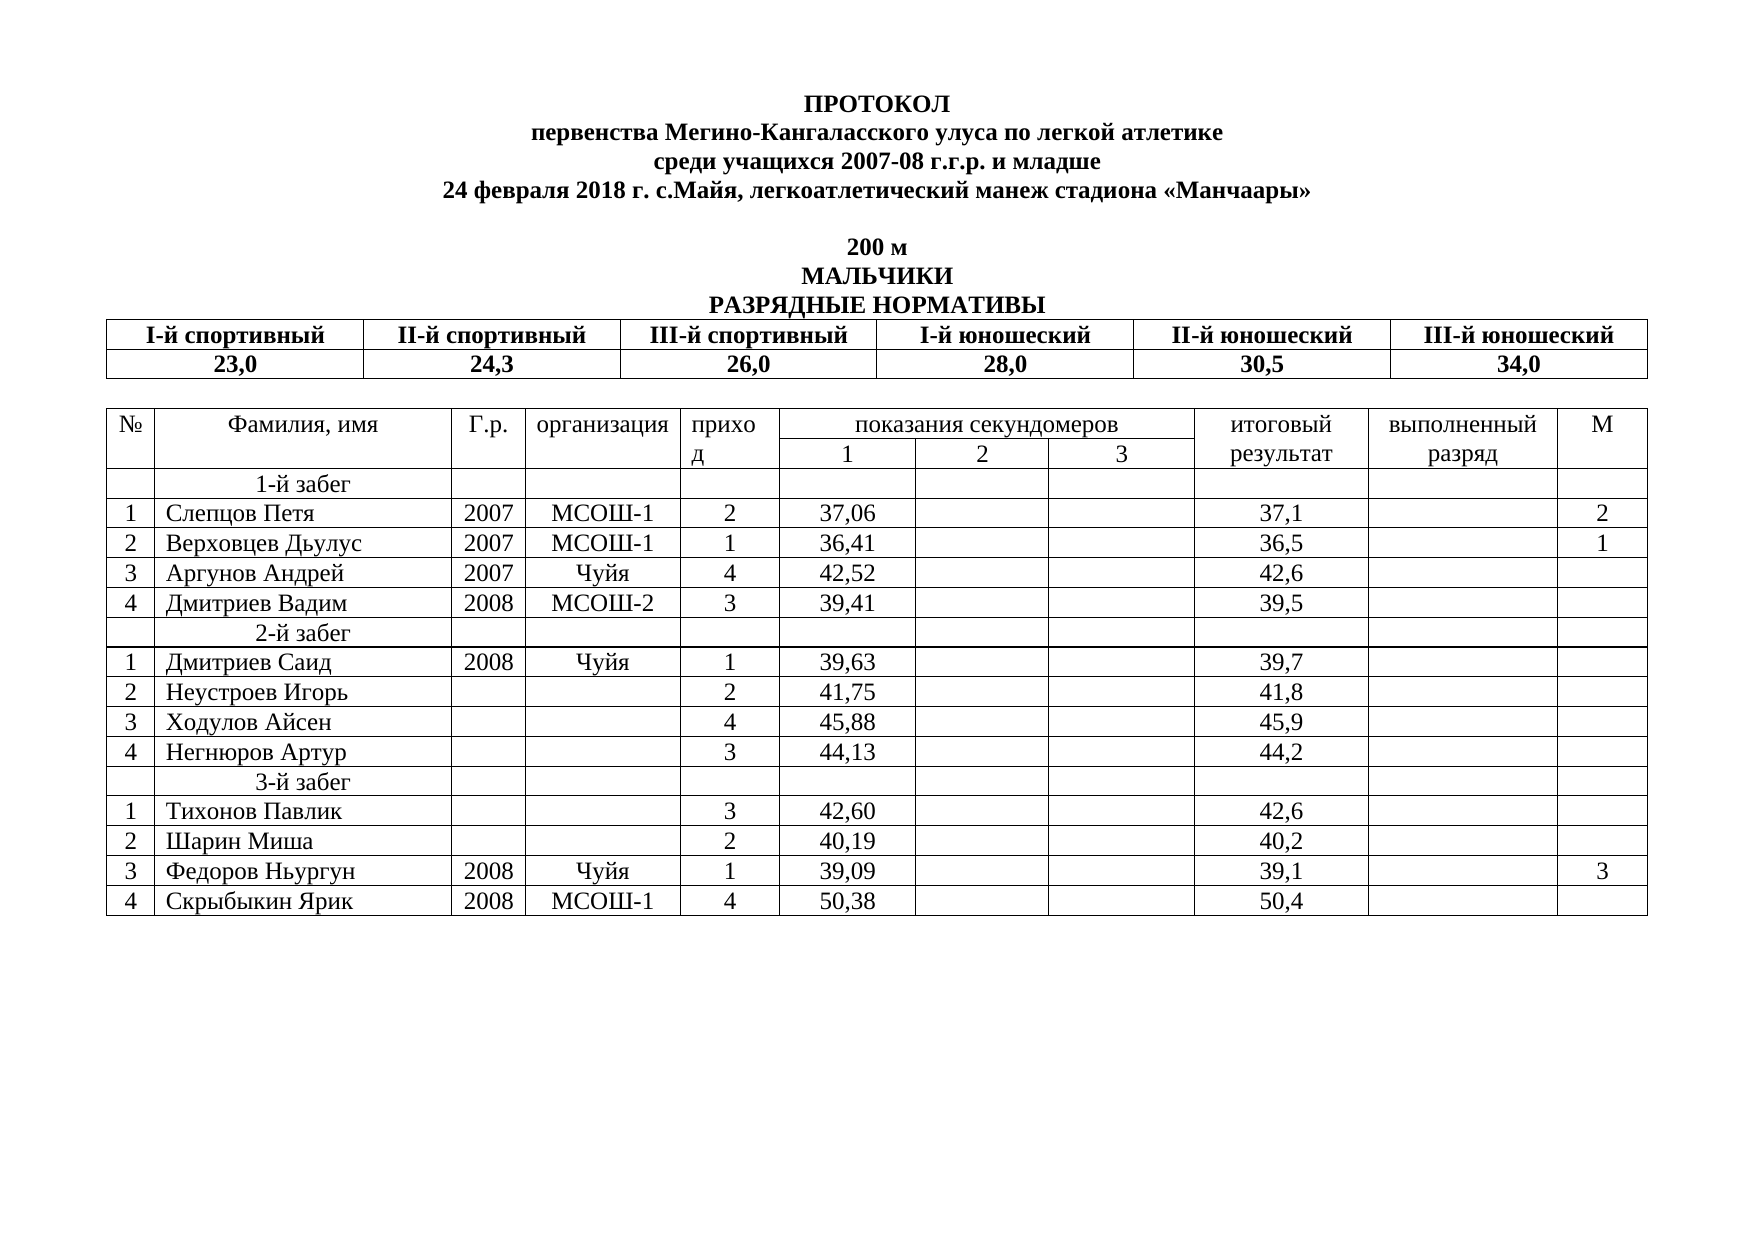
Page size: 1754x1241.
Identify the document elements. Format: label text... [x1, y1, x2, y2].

table_cell [1369, 558, 1557, 587]
table_cell [526, 737, 680, 766]
table_cell [452, 618, 525, 646]
table_cell 2007 [452, 558, 525, 587]
table_cell [1049, 618, 1194, 646]
table_cell [526, 707, 680, 736]
table_cell 36,5 [1195, 528, 1368, 557]
table_cell 1 [107, 648, 154, 676]
table_cell [1369, 856, 1557, 885]
table_cell 39,09 [780, 856, 915, 885]
table_cell 41,8 [1195, 677, 1368, 706]
table_cell [1049, 886, 1194, 914]
table_cell 42,60 [780, 796, 915, 825]
table_cell 34,0 [1391, 350, 1647, 378]
table_cell 39,7 [1195, 648, 1368, 676]
table_cell [1049, 528, 1194, 557]
table_cell [1049, 588, 1194, 617]
table_cell [526, 469, 680, 497]
table_cell [1369, 707, 1557, 736]
table_cell [107, 767, 154, 795]
table_cell [916, 826, 1048, 855]
table_cell 39,63 [780, 648, 915, 676]
table_cell [780, 767, 915, 795]
table_cell Верховцев Дьулус [155, 528, 451, 557]
table_cell 1 [681, 528, 779, 557]
table_cell Тихонов Павлик [155, 796, 451, 825]
table_header Г.р. [452, 409, 525, 468]
table_cell [1558, 707, 1647, 736]
table_cell Неустроев Игорь [155, 677, 451, 706]
table_cell [452, 737, 525, 766]
table_cell 2 [681, 677, 779, 706]
table_cell [1369, 469, 1557, 497]
table_cell [1049, 648, 1194, 676]
table_cell 1 [107, 796, 154, 825]
table_header организация [526, 409, 680, 468]
table_cell 3 [681, 737, 779, 766]
table_cell Шарин Миша [155, 826, 451, 855]
table_cell [1049, 767, 1194, 795]
table_cell 4 [107, 588, 154, 617]
table_header III-й спортивный [621, 320, 876, 348]
table_cell [916, 767, 1048, 795]
table_cell 30,5 [1134, 350, 1390, 378]
table_cell [1049, 707, 1194, 736]
table_cell 42,6 [1195, 796, 1368, 825]
table_cell [452, 826, 525, 855]
table_cell [1195, 767, 1368, 795]
table_cell [916, 677, 1048, 706]
table_cell 37,1 [1195, 499, 1368, 527]
table_cell МСОШ-1 [526, 886, 680, 914]
table_cell 3 [681, 796, 779, 825]
text ПРОТОКОЛ [118, 89, 1636, 117]
table_header № [107, 409, 154, 468]
table_cell 37,06 [780, 499, 915, 527]
table_cell 39,1 [1195, 856, 1368, 885]
table_cell 2 [681, 499, 779, 527]
table_cell [1195, 469, 1368, 497]
table_cell Негнюров Артур [155, 737, 451, 766]
text РАЗРЯДНЫЕ НОРМАТИВЫ [118, 290, 1636, 319]
text 200 м [118, 232, 1636, 261]
table_cell 3 [1049, 439, 1194, 468]
table_header Фамилия, имя [155, 409, 451, 468]
table_cell [452, 677, 525, 706]
table_cell 2007 [452, 499, 525, 527]
table_header I-й юношеский [877, 320, 1133, 348]
table_cell [526, 618, 680, 646]
text среди учащихся 2007-08 г.г.р. и младше [118, 146, 1636, 175]
table_cell [916, 618, 1048, 646]
table_cell МСОШ-1 [526, 528, 680, 557]
table_header М [1558, 409, 1647, 468]
table_cell 1 [1558, 528, 1647, 557]
table_cell [916, 707, 1048, 736]
table_cell [1369, 677, 1557, 706]
table_cell [526, 677, 680, 706]
table_cell [526, 826, 680, 855]
table_cell 44,2 [1195, 737, 1368, 766]
text 24 февраля 2018 г. с.Майя, легкоатлетический манеж стадиона «Манчаары» [118, 175, 1636, 204]
table_cell 2 [1558, 499, 1647, 527]
table_header I-й спортивный [107, 320, 363, 348]
table_cell [107, 469, 154, 497]
table_cell [1049, 469, 1194, 497]
table_cell [681, 618, 779, 646]
table_cell МСОШ-1 [526, 499, 680, 527]
table_cell 2 [107, 528, 154, 557]
table_cell Федоров Ньургун [155, 856, 451, 885]
table_cell 2 [681, 826, 779, 855]
table_cell 23,0 [107, 350, 363, 378]
table_cell [1369, 499, 1557, 527]
table_cell 2 [916, 439, 1048, 468]
table_cell 24,3 [364, 350, 620, 378]
table_cell [1049, 737, 1194, 766]
table_cell 26,0 [621, 350, 876, 378]
table_cell 1-й забег [155, 469, 451, 497]
table_cell [1369, 796, 1557, 825]
table_header II-й юношеский [1134, 320, 1390, 348]
table_cell 1 [780, 439, 915, 468]
table_cell [1049, 796, 1194, 825]
table_cell Чуйя [526, 856, 680, 885]
table_cell 1 [107, 499, 154, 527]
table_header итоговый результат [1195, 409, 1368, 468]
table_cell [916, 528, 1048, 557]
table_cell 40,19 [780, 826, 915, 855]
table_cell Аргунов Андрей [155, 558, 451, 587]
table_header показания секундомеров [780, 409, 1194, 438]
table_cell [916, 469, 1048, 497]
table_cell [1049, 826, 1194, 855]
table_cell 3 [107, 707, 154, 736]
table_cell [1558, 677, 1647, 706]
table_cell [780, 618, 915, 646]
text МАЛЬЧИКИ [118, 261, 1636, 290]
table_cell [916, 886, 1048, 914]
table_cell 36,41 [780, 528, 915, 557]
table_cell [1369, 588, 1557, 617]
table_cell 3 [1558, 856, 1647, 885]
table_cell [1558, 618, 1647, 646]
table_cell [1558, 886, 1647, 914]
table_cell 3 [681, 588, 779, 617]
table_cell [1369, 767, 1557, 795]
table_cell 3 [107, 856, 154, 885]
table_header приход [681, 409, 779, 468]
table_cell [916, 558, 1048, 587]
table_cell [1558, 469, 1647, 497]
table_cell 2007 [452, 528, 525, 557]
table_cell 4 [107, 886, 154, 914]
table_cell [681, 767, 779, 795]
table_cell [1369, 618, 1557, 646]
table_cell [1369, 737, 1557, 766]
table_cell 2-й забег [155, 618, 451, 646]
table_cell 39,5 [1195, 588, 1368, 617]
table_cell [526, 796, 680, 825]
table_header III-й юношеский [1391, 320, 1647, 348]
table_cell [916, 856, 1048, 885]
table_cell Чуйя [526, 648, 680, 676]
table_cell [1049, 677, 1194, 706]
table_cell 39,41 [780, 588, 915, 617]
table_cell 4 [681, 886, 779, 914]
table_cell 3-й забег [155, 767, 451, 795]
table_cell [1558, 737, 1647, 766]
table_cell [916, 499, 1048, 527]
table_cell [452, 796, 525, 825]
table_cell 2008 [452, 886, 525, 914]
table_cell МСОШ-2 [526, 588, 680, 617]
table_cell 3 [107, 558, 154, 587]
table_cell 41,75 [780, 677, 915, 706]
table_cell 42,6 [1195, 558, 1368, 587]
table_cell [452, 469, 525, 497]
table_cell 1 [681, 856, 779, 885]
table_cell [1369, 648, 1557, 676]
table_cell [1558, 648, 1647, 676]
table_cell [1369, 826, 1557, 855]
table_cell 2008 [452, 588, 525, 617]
table_cell [452, 767, 525, 795]
table_cell [916, 737, 1048, 766]
table_cell [681, 469, 779, 497]
table_cell 4 [681, 707, 779, 736]
table_cell 50,4 [1195, 886, 1368, 914]
table_cell 45,88 [780, 707, 915, 736]
table_cell 45,9 [1195, 707, 1368, 736]
table_cell 50,38 [780, 886, 915, 914]
table_cell [916, 796, 1048, 825]
table_cell [1558, 796, 1647, 825]
table_cell 42,52 [780, 558, 915, 587]
table_cell 2 [107, 826, 154, 855]
table_cell 4 [107, 737, 154, 766]
table_cell 2008 [452, 856, 525, 885]
table_cell [1195, 618, 1368, 646]
table_cell 40,2 [1195, 826, 1368, 855]
table_cell 1 [681, 648, 779, 676]
table_cell Скрыбыкин Ярик [155, 886, 451, 914]
table_cell Дмитриев Саид [155, 648, 451, 676]
table_cell [916, 588, 1048, 617]
table_cell [780, 469, 915, 497]
table_cell [526, 767, 680, 795]
table_header выполненный разряд [1369, 409, 1557, 468]
table_cell Слепцов Петя [155, 499, 451, 527]
table_cell 28,0 [877, 350, 1133, 378]
table_cell Ходулов Айсен [155, 707, 451, 736]
table_cell [1558, 558, 1647, 587]
table_cell Дмитриев Вадим [155, 588, 451, 617]
text первенства Мегино-Кангаласского улуса по легкой атлетике [118, 117, 1636, 146]
table_header II-й спортивный [364, 320, 620, 348]
table_cell [1558, 826, 1647, 855]
table_cell 44,13 [780, 737, 915, 766]
table_cell [916, 648, 1048, 676]
table_cell [1558, 767, 1647, 795]
table_cell [452, 707, 525, 736]
table_cell [1369, 528, 1557, 557]
table_cell [1369, 886, 1557, 914]
table_cell [1558, 588, 1647, 617]
table_cell 2 [107, 677, 154, 706]
table_cell [1049, 856, 1194, 885]
table_cell 2008 [452, 648, 525, 676]
table_cell [107, 618, 154, 646]
table_cell 4 [681, 558, 779, 587]
table_cell Чуйя [526, 558, 680, 587]
table_cell [1049, 499, 1194, 527]
table_cell [1049, 558, 1194, 587]
